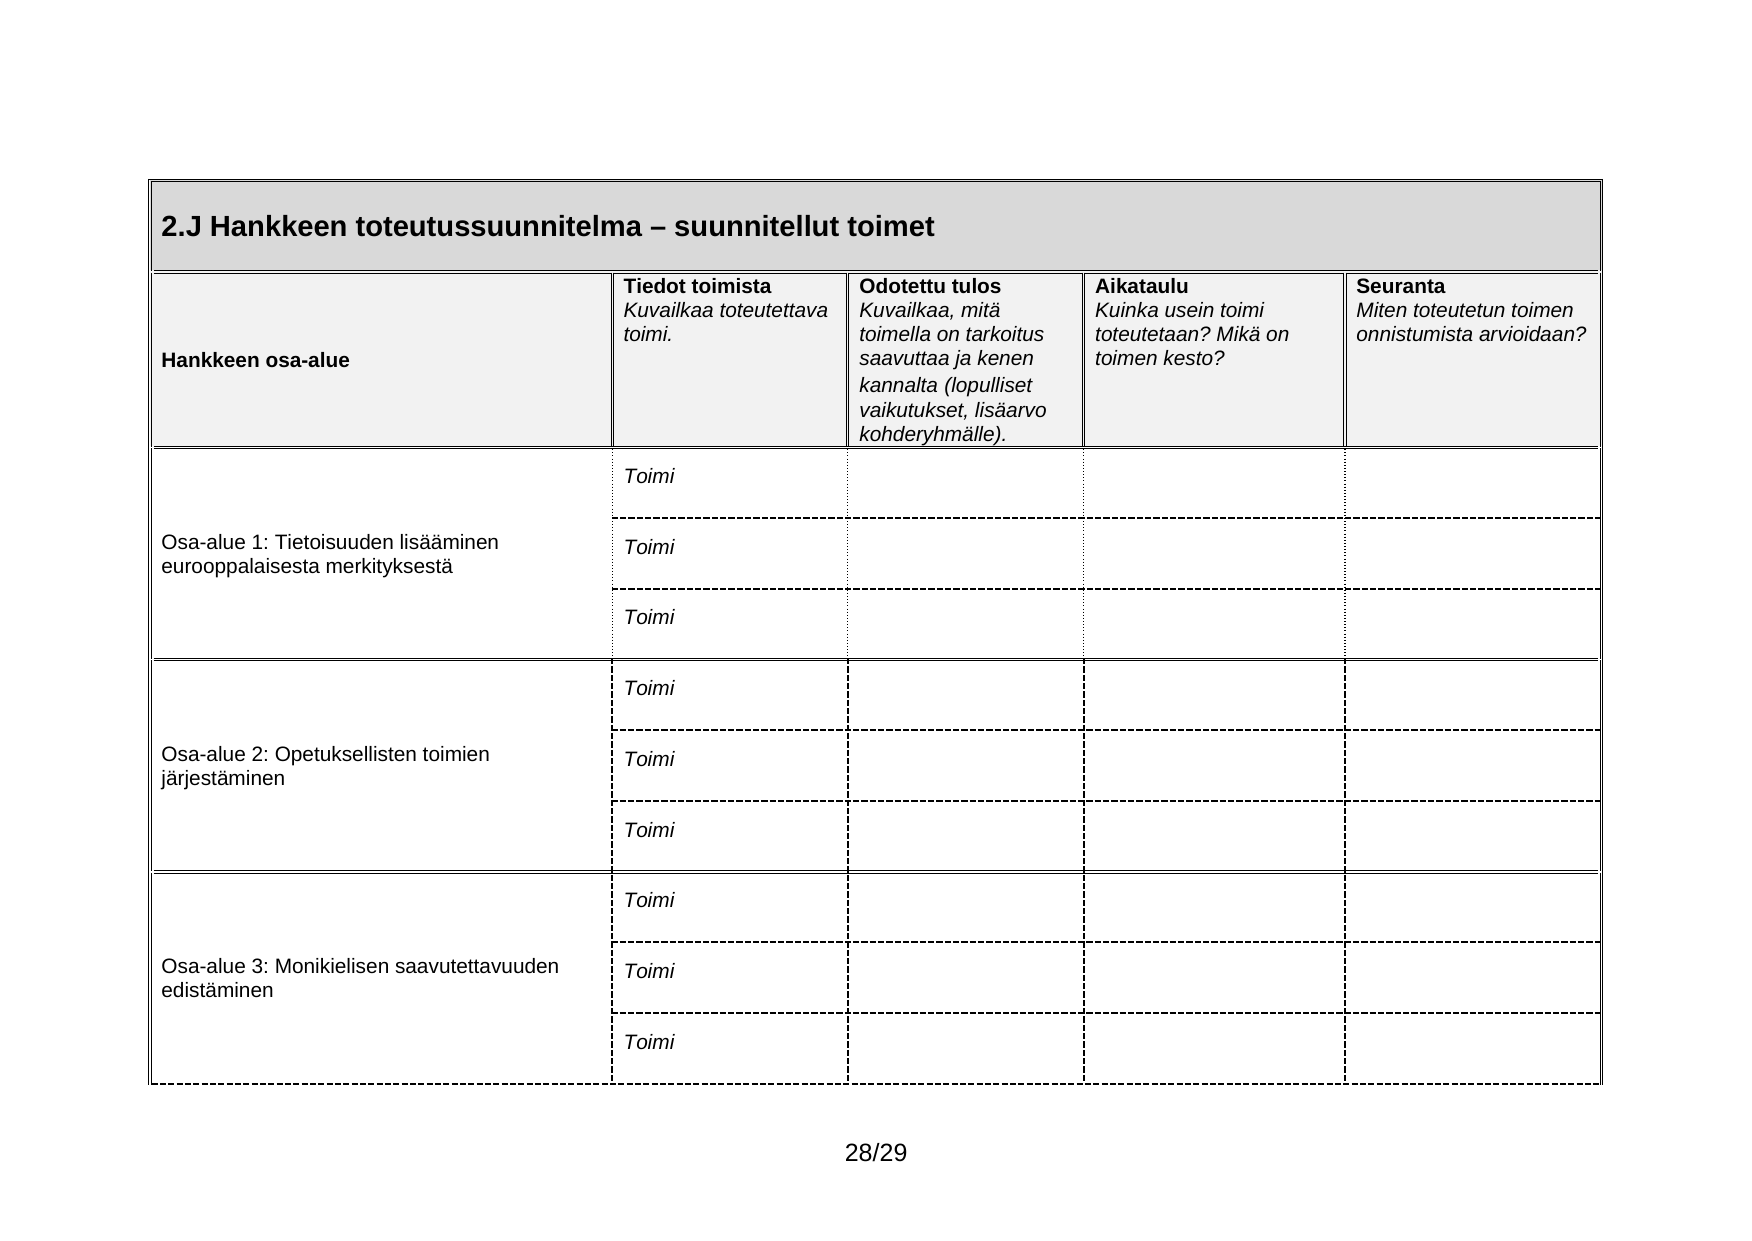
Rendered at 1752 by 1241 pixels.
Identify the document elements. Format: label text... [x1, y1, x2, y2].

table_cell [1084, 588, 1345, 658]
table_cell [848, 729, 1084, 799]
table_cell [1084, 874, 1345, 941]
table_cell Toimi [612, 449, 848, 517]
table_cell [848, 449, 1084, 517]
table_cell [1345, 1012, 1600, 1082]
table_cell Osa-alue 1: Tietoisuuden lisääminen eurooppalaisesta merkityksestä [150, 446, 612, 658]
table_cell [1345, 658, 1602, 729]
table_cell [1084, 449, 1345, 517]
table_cell Toimi [612, 941, 848, 1012]
table_cell [848, 588, 1084, 658]
table_cell [1084, 661, 1345, 729]
table_cell [1084, 517, 1345, 587]
table_header 2.J Hankkeen toteutussuunnitelma – suunnitellut toimet [152, 182, 1600, 270]
table_cell [1345, 588, 1600, 658]
table_cell Hankkeen osa-alue [150, 270, 612, 446]
table_cell [1084, 800, 1345, 870]
table_cell [848, 874, 1084, 941]
table_cell [848, 941, 1084, 1012]
table_cell [1345, 729, 1600, 799]
table_cell Toimi [612, 800, 848, 870]
table_cell [1084, 729, 1345, 799]
table_cell [848, 661, 1084, 729]
table_cell [1084, 941, 1345, 1012]
table_cell [1345, 870, 1602, 941]
table_cell Aikataulu Kuinka usein toimi toteutetaan? Mikä on toimen kesto? [1085, 274, 1343, 446]
table_cell [1345, 446, 1602, 517]
table_cell [1345, 517, 1600, 587]
table_cell Seuranta Miten toteutetun toimen onnistumista arvioidaan? [1345, 270, 1602, 446]
table_cell [1345, 941, 1600, 1012]
table_cell Toimi [612, 661, 848, 729]
table_cell Toimi [612, 729, 848, 799]
table_cell Tiedot toimista Kuvailkaa toteutettava toimi. [614, 274, 846, 446]
table_cell Odotettu tulos Kuvailkaa, mitä toimella on tarkoitus saavuttaa ja kenen kannalta (lopulliset vaikutukset, lisäarvo kohderyhmälle). [849, 274, 1082, 446]
table_cell Toimi [612, 517, 848, 587]
table_cell [1345, 800, 1600, 870]
table_cell Osa-alue 2: Opetuksellisten toimien järjestäminen [150, 658, 612, 870]
table_cell [848, 1012, 1084, 1082]
table_cell [848, 800, 1084, 870]
table_cell Toimi [612, 874, 848, 941]
table_cell Toimi [612, 1012, 848, 1082]
table_cell Osa-alue 3: Monikielisen saavutettavuuden edistäminen [150, 870, 612, 1082]
table_cell [1084, 1012, 1345, 1082]
table_cell [848, 517, 1084, 587]
table_cell Toimi [612, 588, 848, 658]
